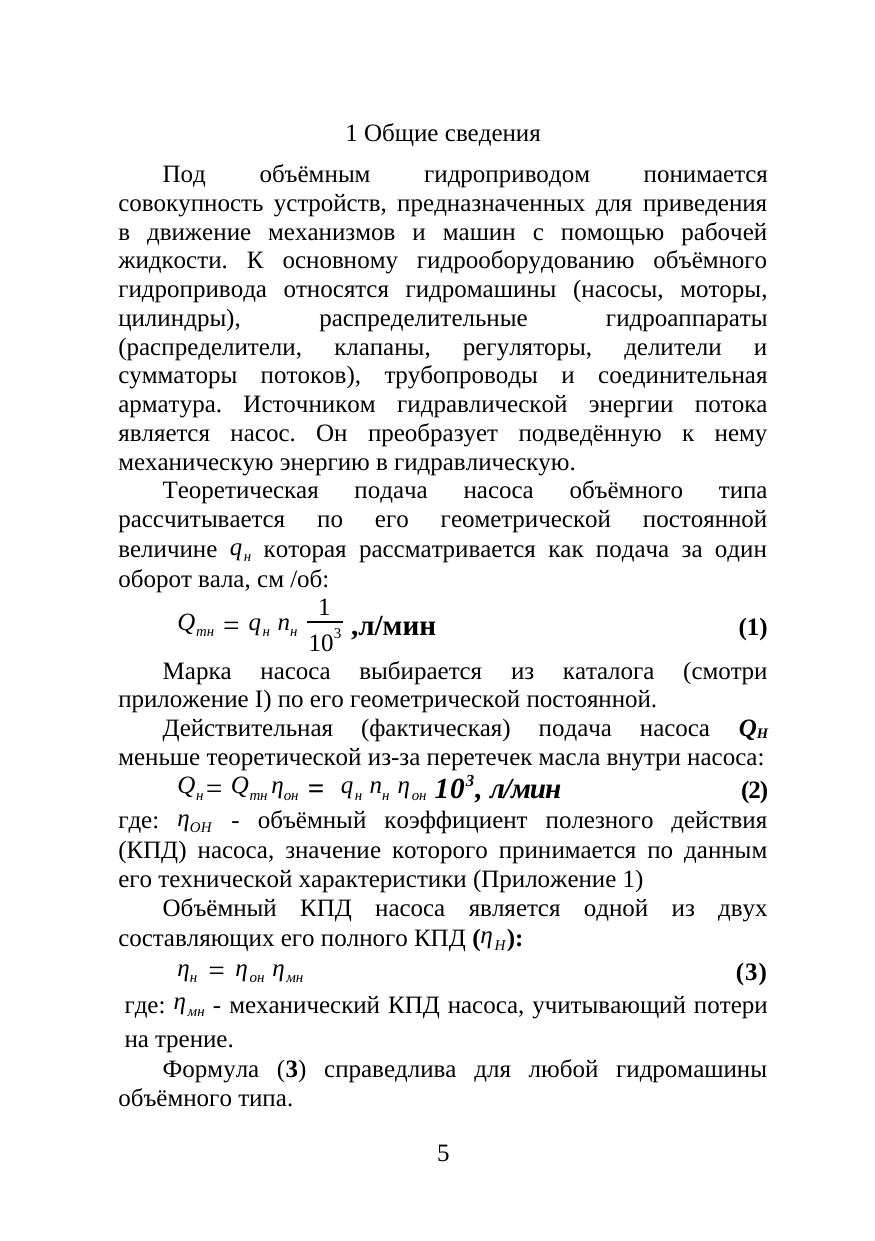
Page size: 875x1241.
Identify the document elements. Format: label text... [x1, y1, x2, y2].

text Действительная (фактическая) подача насоса QH меньше теоретической из-за перетечек масла внутри насоса: [118, 713, 768, 771]
text = (3) [118, 953, 768, 987]
text Марка насоса выбирается из каталога (смотри приложение I) по его геометрической постоянной. [118, 656, 768, 713]
text где: - механический КПД насоса, учитывающий потери на трение. [124, 987, 768, 1054]
text Под объёмным гидроприводом понимается совокупность устройств, предназначенных для приведения в движение механизмов и машин с помощью рабочей жидкости. К основному гидрооборудованию объёмного гидропривода относятся гидромашины (насосы, моторы, цилиндры), распределительные гидроаппараты (распределители, клапаны, регуляторы, делители и сумматоры потоков), трубопроводы и соединительная арматура. Источником гидравлической энергии потока является насос. Он преобразует подведённую к нему механическую энергию в гидравлическую. [118, 159, 768, 476]
text Объёмный КПД насоса является одной из двух составляющих его полного КПД (): [118, 893, 768, 953]
text = ,л/мин (1) [118, 593, 768, 656]
text = = 103, л/мин (2) [118, 771, 768, 804]
text Формула (3) справедлива для любой гидромашины объёмного типа. [118, 1054, 768, 1112]
text Теоретическая подача насоса объёмного типа рассчитывается по его геометрической постоянной величине которая рассматривается как подача за один оборот вала, см /об: [118, 476, 768, 593]
list 1 Общие сведения [118, 118, 768, 147]
text где: - объёмный коэффициент полезного действия (КПД) насоса, значение которого принимается по данным его технической характеристики (Приложение 1) [118, 804, 768, 893]
